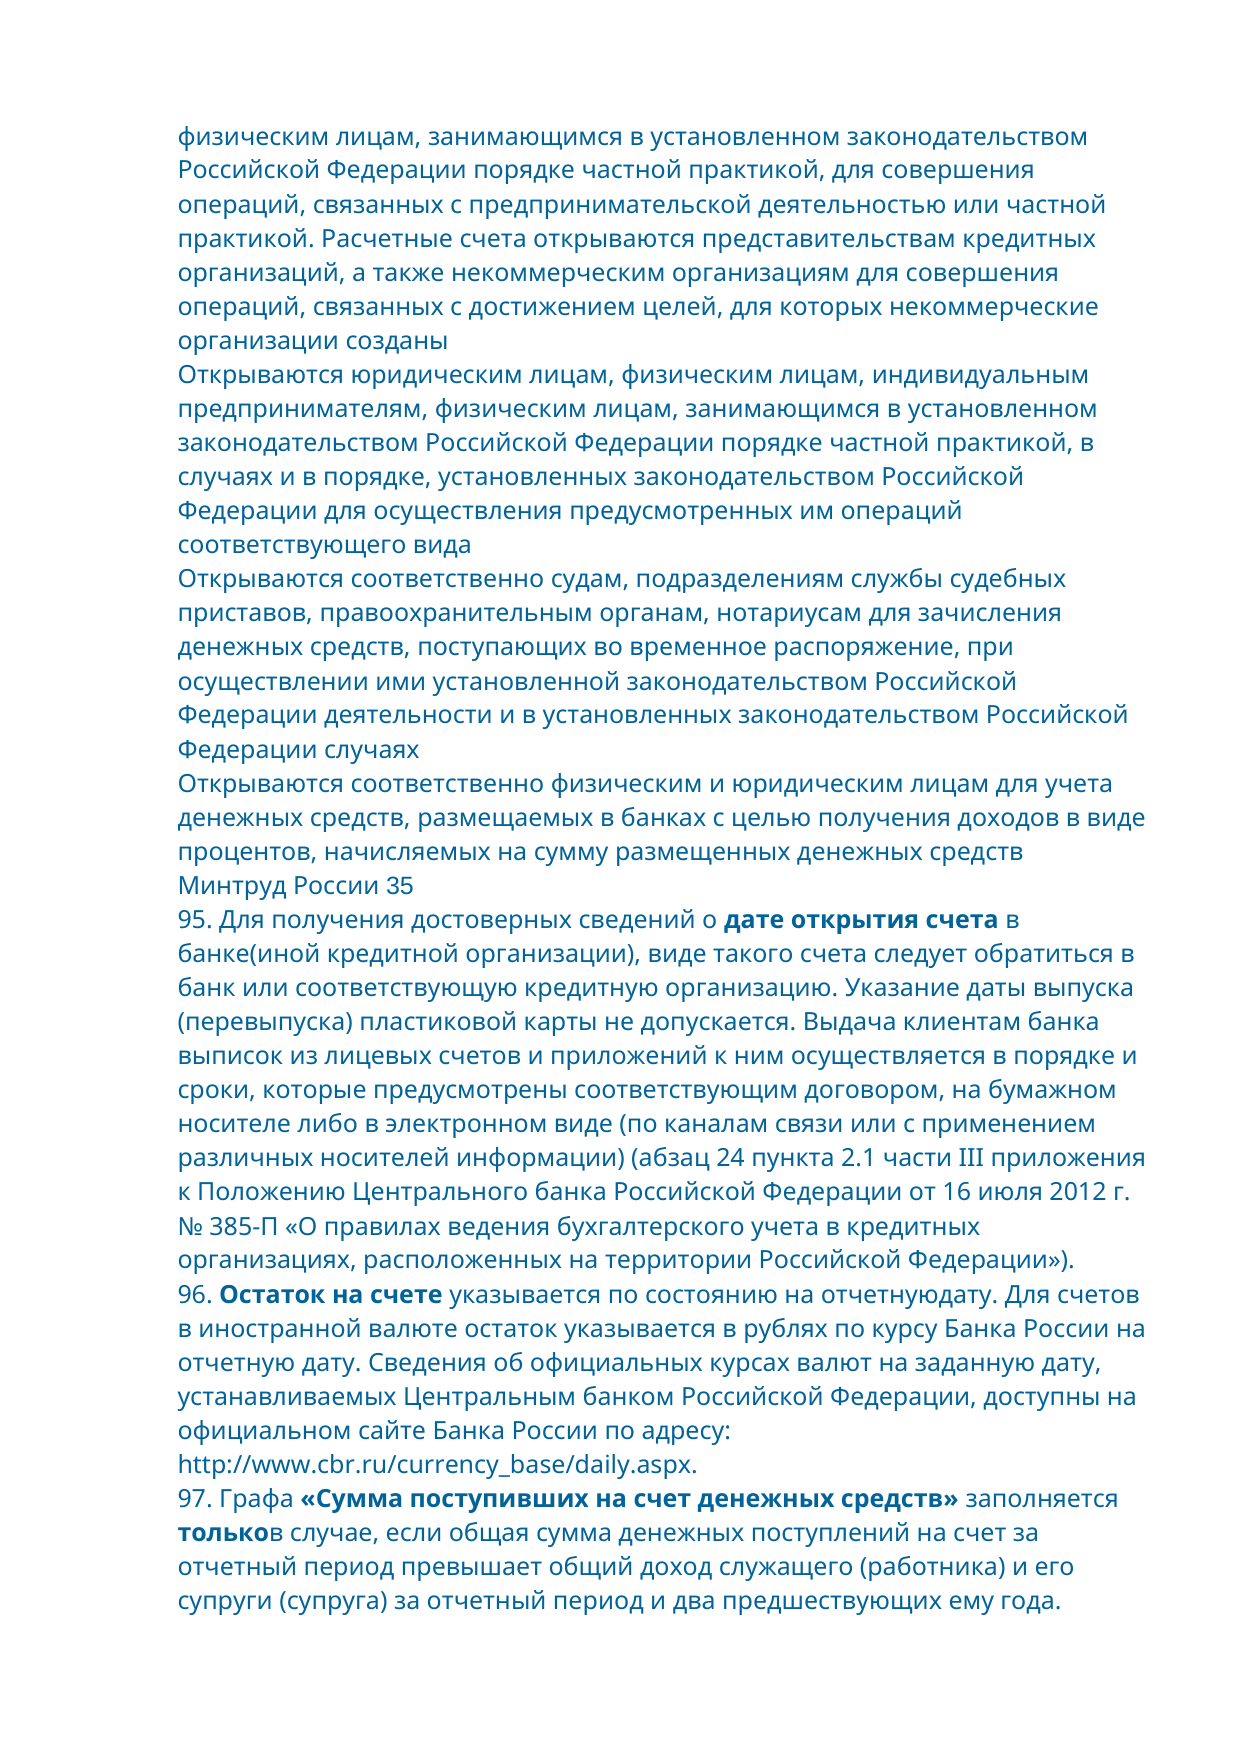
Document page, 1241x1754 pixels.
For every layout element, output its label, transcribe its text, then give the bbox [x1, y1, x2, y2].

text Открываются соответственно физическим и юридическим лицам для учета денежных средств, размещаемых в банках с целью получения доходов в виде процентов, начисляемых на сумму размещенных денежных средств [177, 765, 1152, 867]
text 96. Остаток на счете указывается по состоянию на отчетнуюдату. Для счетов в иностранной валюте остаток указывается в рублях по курсу Банка России на отчетную дату. Сведения об официальных курсах валют на заданную дату, устанавливаемых Центральным банком Российской Федерации, доступны на официальном сайте Банка России по адресу: http://www.cbr.ru/currency_base/daily.aspx. [177, 1276, 1152, 1481]
text 95. Для получения достоверных сведений о дате открытия счета в банке(иной кредитной организации), виде такого счета следует обратиться в банк или соответствующую кредитную организацию. Указание даты выпуска (перевыпуска) пластиковой карты не допускается. Выдача клиентам банка выписок из лицевых счетов и приложений к ним осуществляется в порядке и сроки, которые предусмотрены соответствующим договором, на бумажном носителе либо в электронном виде (по каналам связи или с применением различных носителей информации) (абзац 24 пункта 2.1 части III приложения к Положению Центрального банка Российской Федерации от 16 июля 2012 г. № 385-П «О правилах ведения бухгалтерского учета в кредитных организациях, расположенных на территории Российской Федерации»). [177, 902, 1152, 1276]
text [177, 1481, 1152, 1617]
text Открываются соответственно судам, подразделениям службы судебных приставов, правоохранительным органам, нотариусам для зачисления денежных средств, поступающих во временное распоряжение, при осуществлении ими установленной законодательством Российской Федерации деятельности и в установленных законодательством Российской Федерации случаях [177, 561, 1152, 765]
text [177, 118, 1152, 357]
text Открываются юридическим лицам, физическим лицам, индивидуальным предпринимателям, физическим лицам, занимающимся в установленном законодательством Российской Федерации порядке частной практикой, в случаях и в порядке, установленных законодательством Российской Федерации для осуществления предусмотренных им операций соответствующего вида [177, 357, 1152, 561]
text Минтруд России 35 [177, 867, 1152, 902]
